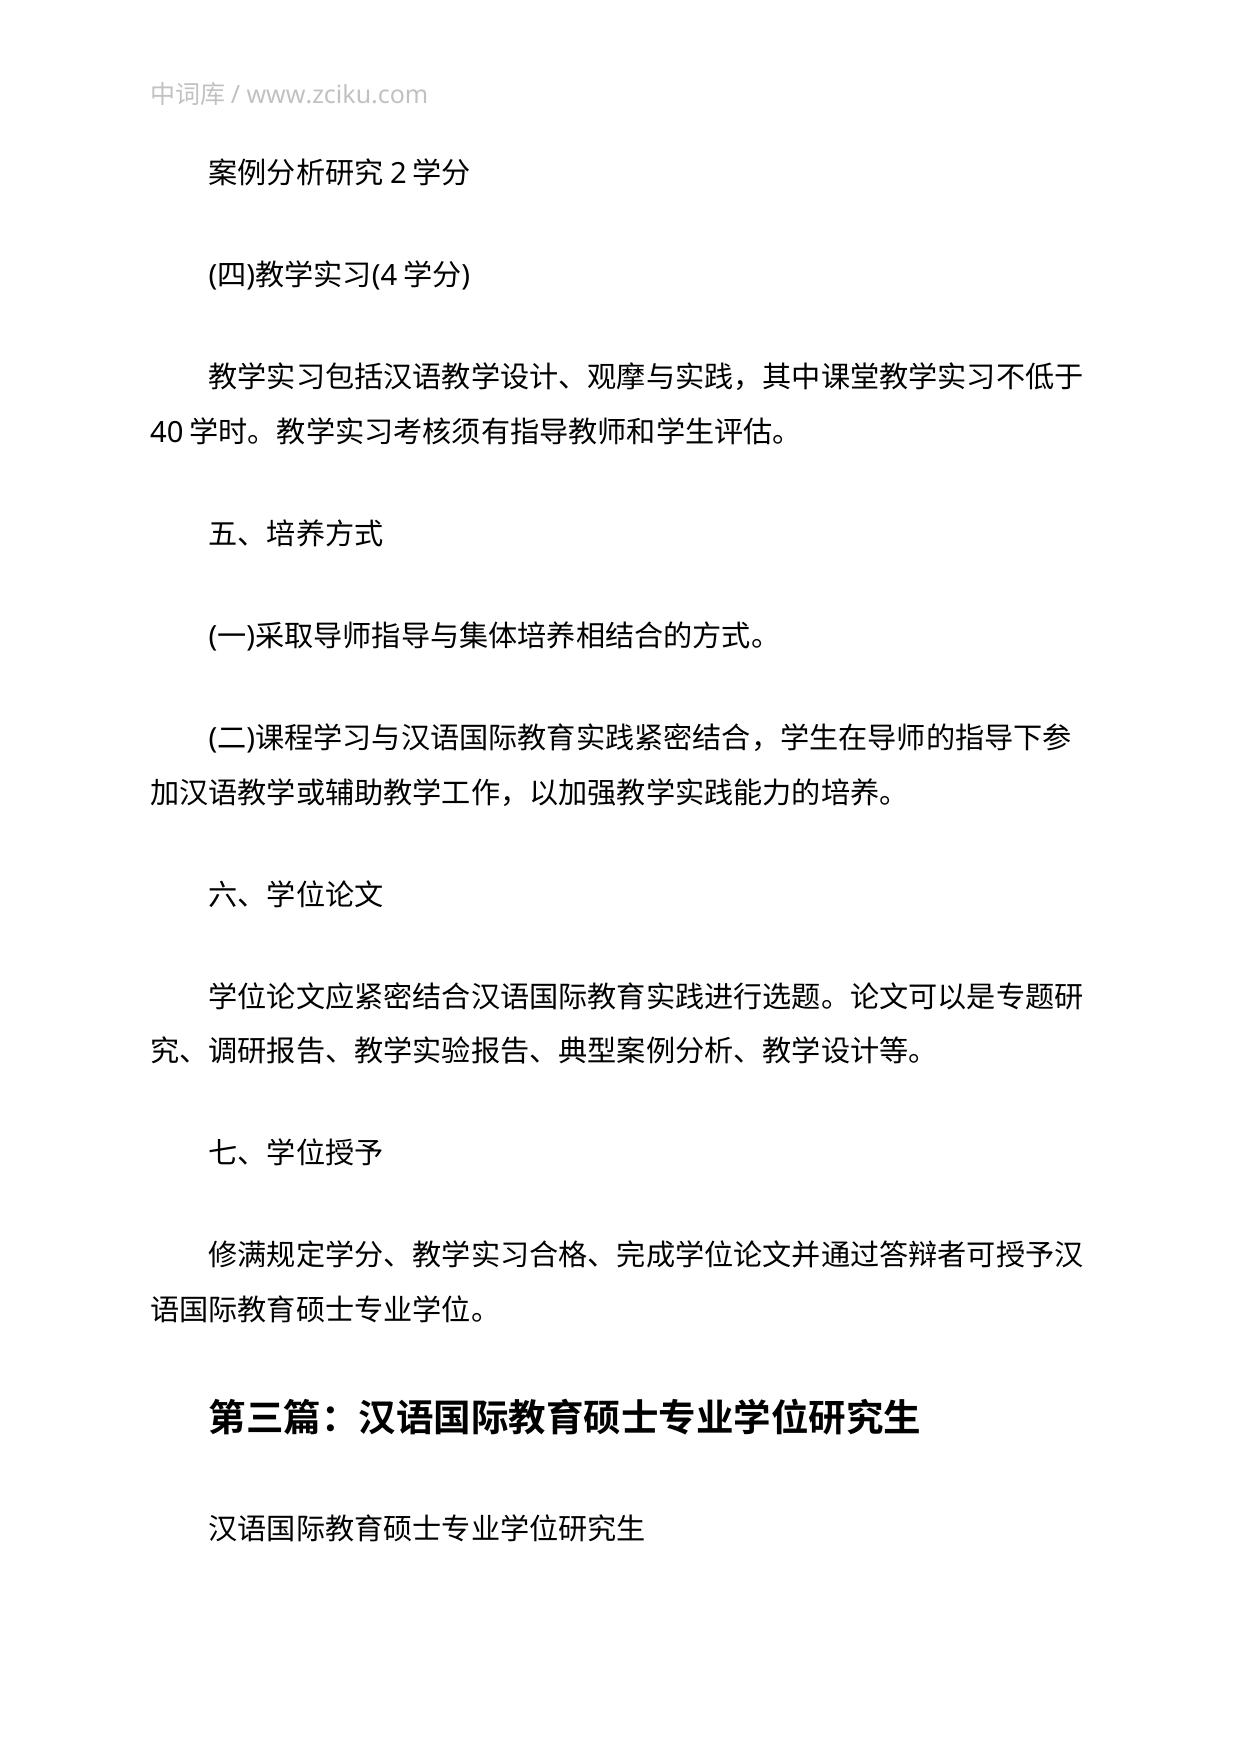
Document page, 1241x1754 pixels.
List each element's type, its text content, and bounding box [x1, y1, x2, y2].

text 修满规定学分、教学实习合格、完成学位论文并通过答辩者可授予汉语国际教育硕士专业学位。 [150, 1232, 1090, 1329]
text 学位论文应紧密结合汉语国际教育实践进行选题。论文可以是专题研究、调研报告、教学实验报告、典型案例分析、教学设计等。 [150, 973, 1090, 1070]
text (四)教学实习(4学分) [150, 252, 1090, 294]
text 案例分析研究 2学分 [150, 150, 1090, 192]
text (一)采取导师指导与集体培养相结合的方式。 [150, 613, 1090, 655]
text 教学实习包括汉语教学设计、观摩与实践，其中课堂教学实习不低于40学时。教学实习考核须有指导教师和学生评估。 [150, 354, 1090, 451]
text 第三篇：汉语国际教育硕士专业学位研究生 [150, 1388, 1090, 1442]
text 六、学位论文 [150, 871, 1090, 914]
text 五、培养方式 [150, 511, 1090, 553]
text 七、学位授予 [150, 1130, 1090, 1172]
text (二)课程学习与汉语国际教育实践紧密结合，学生在导师的指导下参加汉语教学或辅助教学工作，以加强教学实践能力的培养。 [150, 714, 1090, 812]
text 汉语国际教育硕士专业学位研究生 [150, 1506, 1090, 1548]
